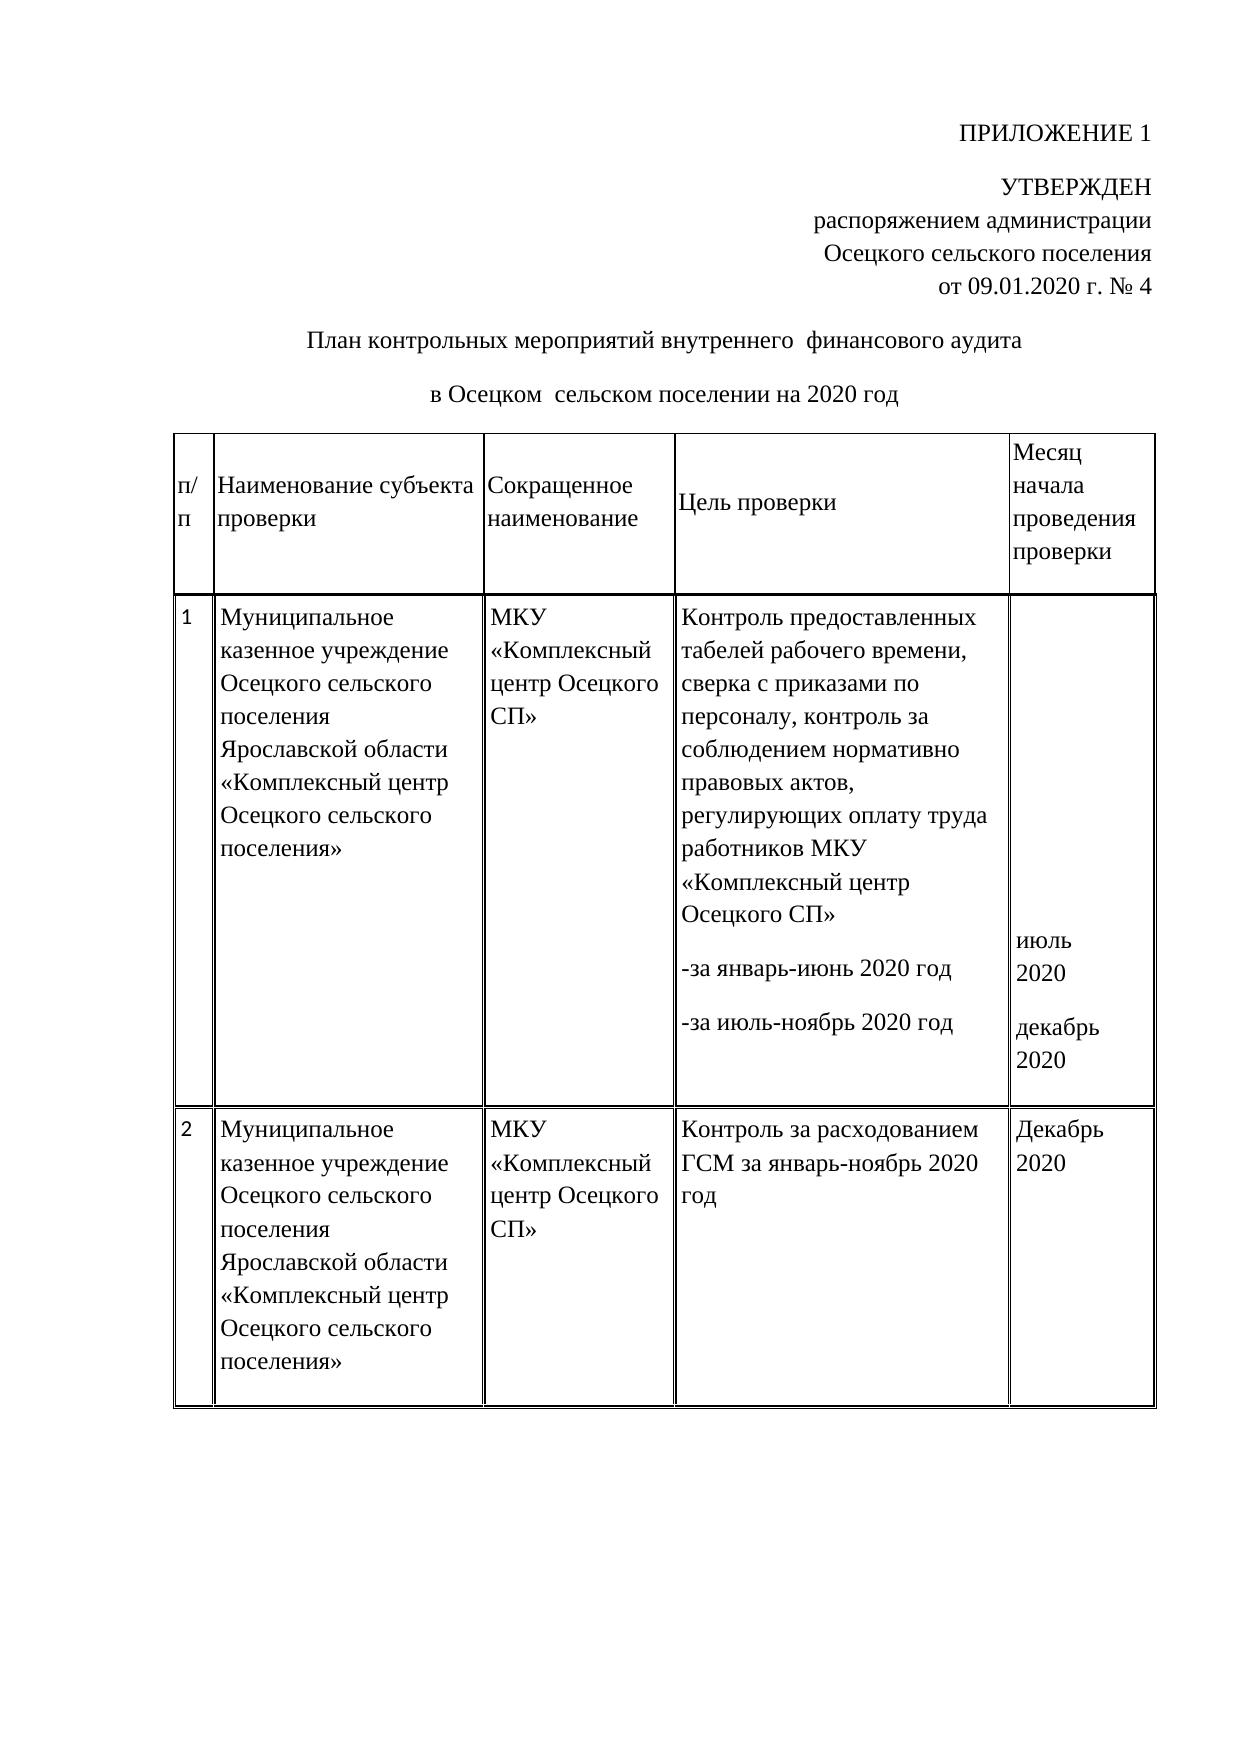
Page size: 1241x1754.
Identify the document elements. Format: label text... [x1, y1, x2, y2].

text ПРИЛОЖЕНИЕ 1 [177, 118, 1152, 147]
table_header п/п [175, 434, 213, 593]
table_header Цель проверки [676, 434, 1009, 593]
table_cell МКУ «Комплексный центр Осецкого СП» [486, 596, 673, 1105]
text в Осецком сельском поселении на 2020 год [177, 379, 1152, 407]
table_cell Контроль предоставленных табелей рабочего времени, сверка с приказами по персоналу, контроль за соблюдением нормативно правовых актов, регулирующих оплату труда работников МКУ «Комплексный центр Осецкого СП» -за январь-июнь 2020 год -за июль-ноябрь 2020 год [677, 596, 1008, 1105]
table_header Наименование субъекта проверки [215, 434, 483, 593]
table_cell 2 [176, 1105, 214, 1405]
table_header Месяц начала проведения проверки [1010, 434, 1154, 593]
table_cell июль 2020 декабрь 2020 [1011, 596, 1153, 1105]
table_cell Декабрь 2020 [1010, 1109, 1153, 1405]
table_cell Муниципальное казенное учреждение Осецкого сельского поселения Ярославской области «Комплексный центр Осецкого сельского поселения» [214, 1105, 484, 1405]
table_cell 1 [176, 596, 212, 1105]
text УТВЕРЖДЕН распоряжением администрации Осецкого сельского поселения от 09.01.2020 г. № 4 [177, 172, 1152, 300]
table_cell Контроль за расходованием ГСМ за январь-ноябрь 2020 год [675, 1109, 1009, 1405]
text План контрольных мероприятий внутреннего финансового аудита [177, 325, 1152, 354]
table_cell Муниципальное казенное учреждение Осецкого сельского поселения Ярославской области «Комплексный центр Осецкого сельского поселения» [216, 596, 482, 1105]
table_cell МКУ «Комплексный центр Осецкого СП» [484, 1105, 675, 1405]
table_header Сокращенное наименование [485, 434, 674, 593]
